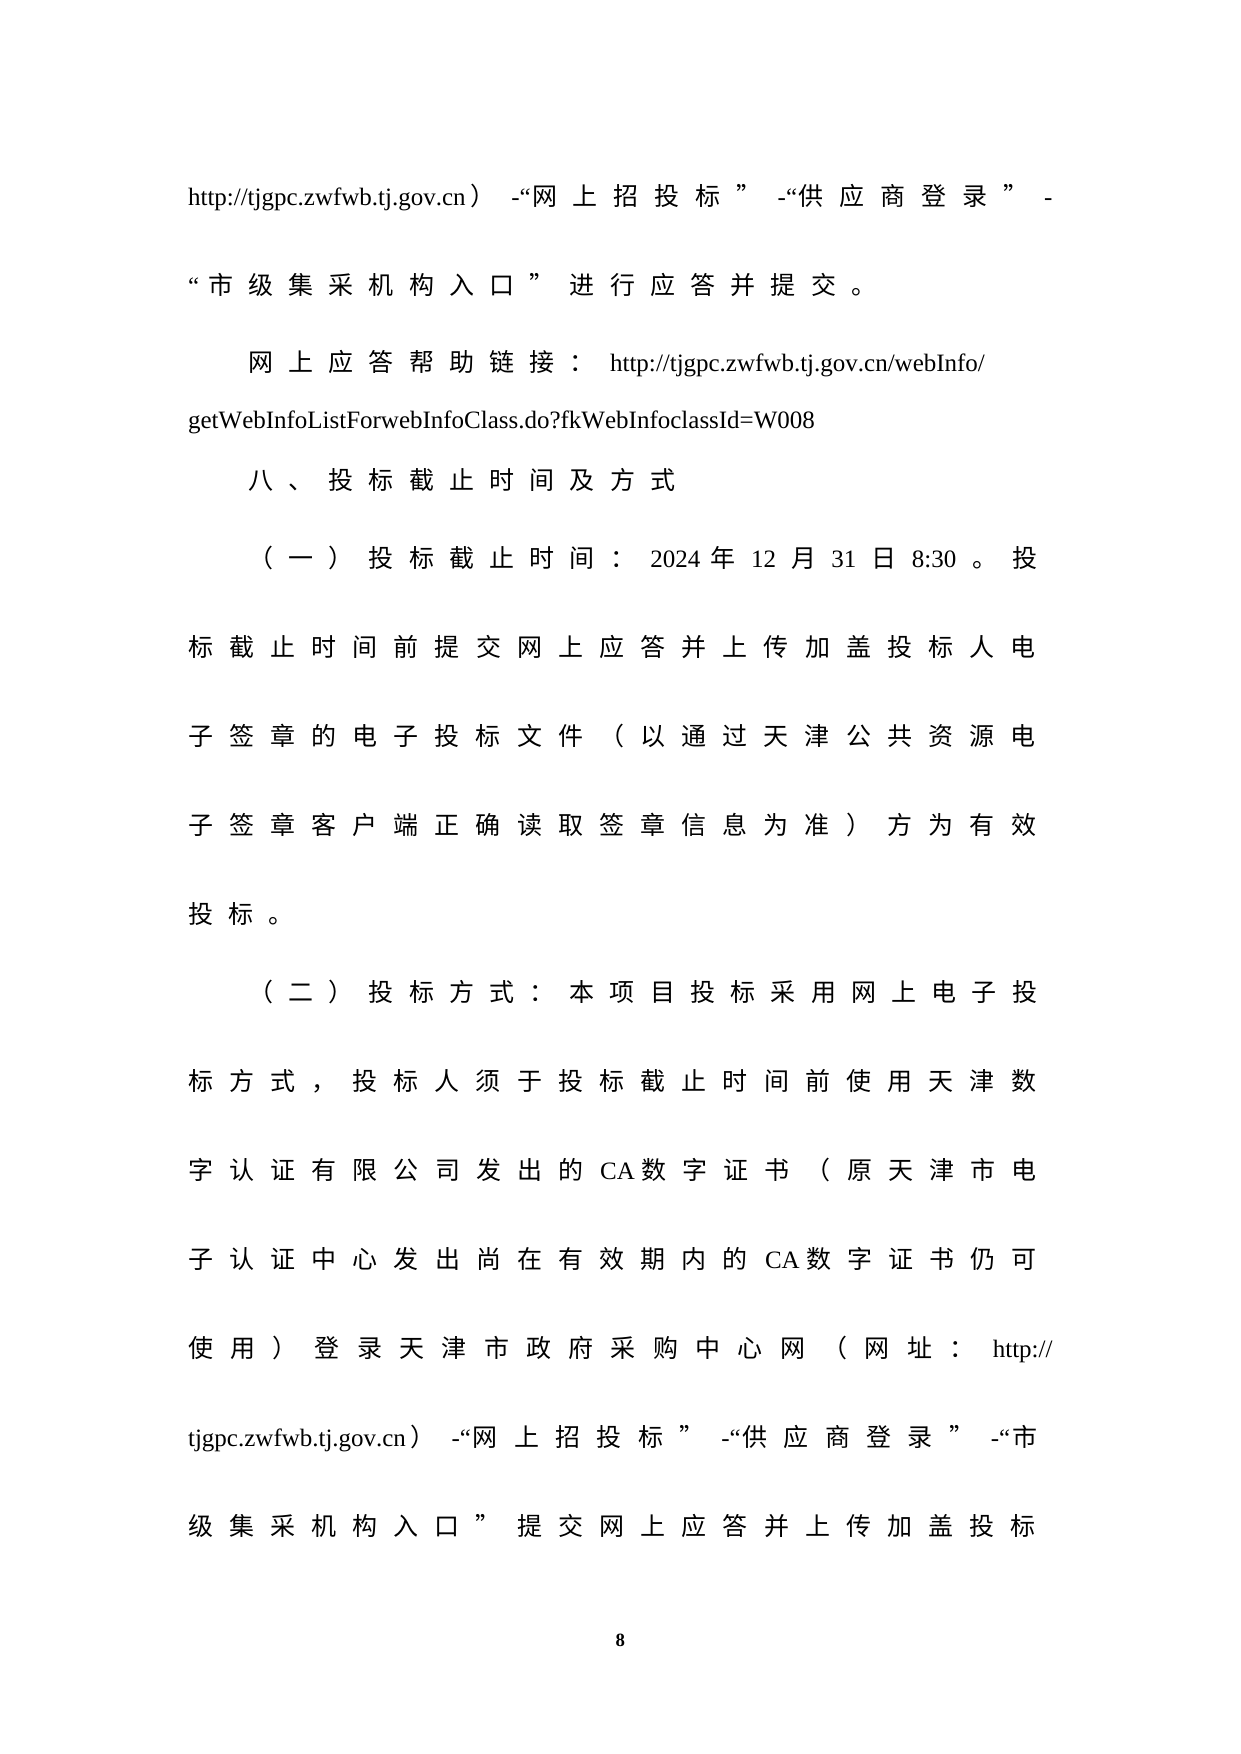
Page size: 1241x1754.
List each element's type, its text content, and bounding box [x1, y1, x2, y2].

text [188, 164, 1052, 313]
text 八、投标截止时间及方式 [188, 449, 1052, 509]
text 网上应答帮助链接：http://tjgpc.zwfwb.tj.gov.cn/webInfo/getWebInfoListForwebInfoClass.do?fkWebInfoclassId=W008 [188, 331, 1052, 435]
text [188, 961, 1052, 1554]
text （一）投标截止时间：2024年12月31日8:30。投标截止时间前提交网上应答并上传加盖投标人电子签章的电子投标文件（以通过天津公共资源电子签章客户端正确读取签章信息为准）方为有效投标。 [188, 527, 1052, 942]
